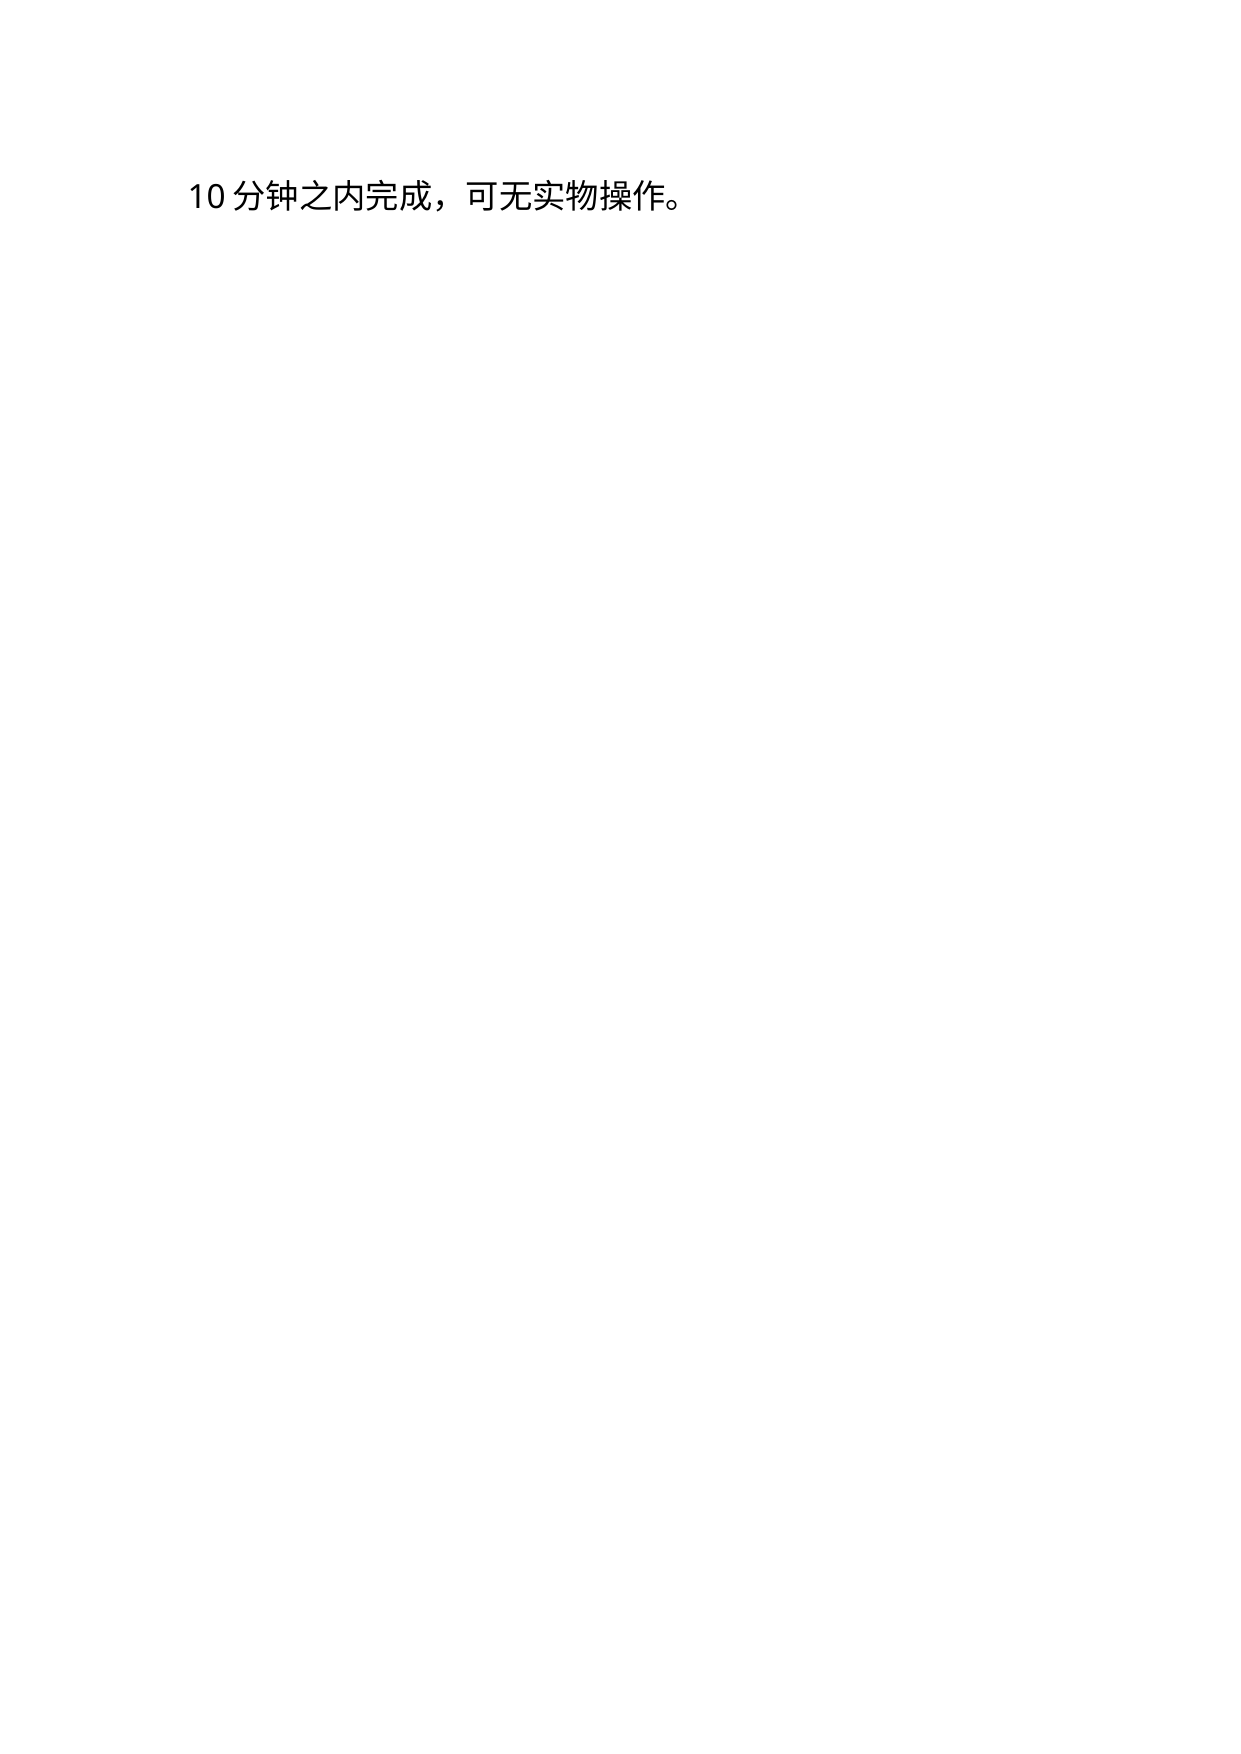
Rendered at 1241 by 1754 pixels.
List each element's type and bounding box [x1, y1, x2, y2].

list [187, 162, 1053, 227]
